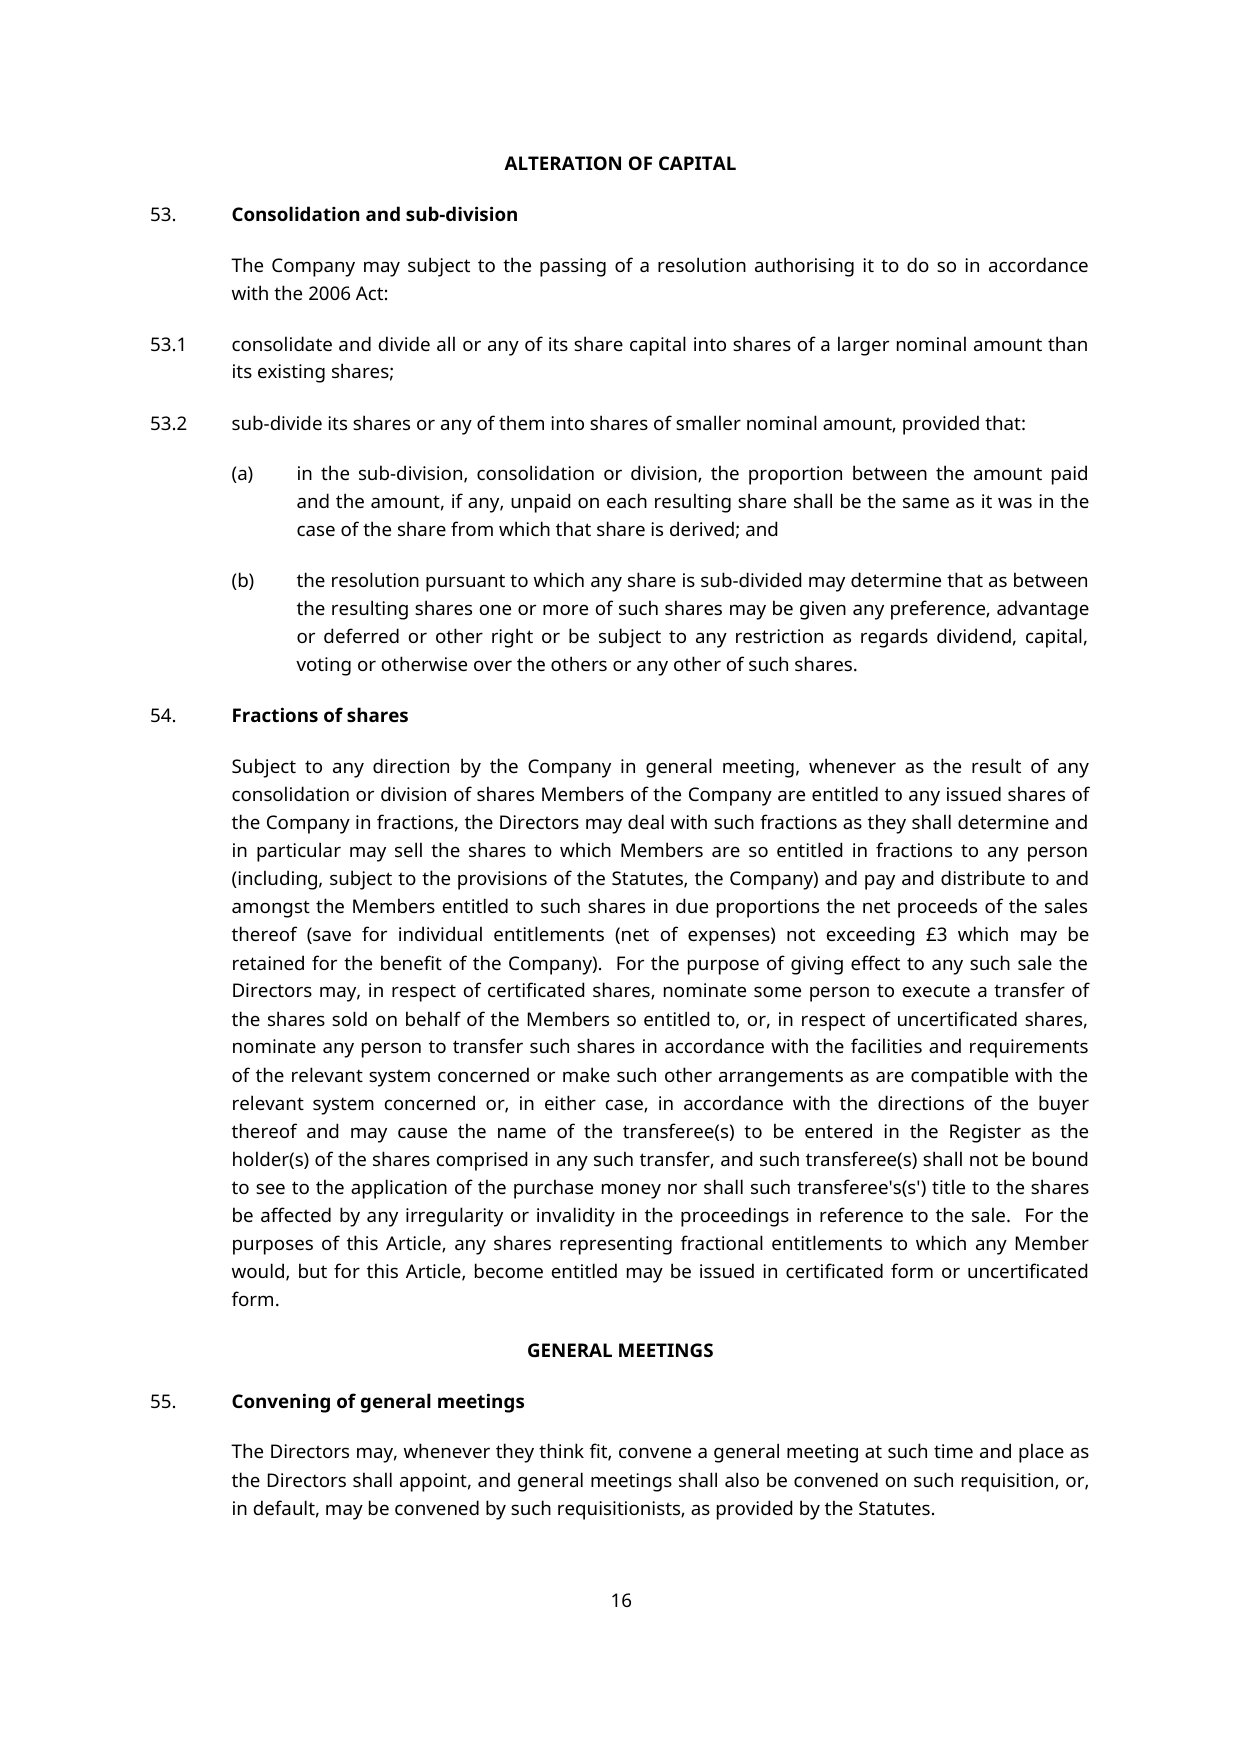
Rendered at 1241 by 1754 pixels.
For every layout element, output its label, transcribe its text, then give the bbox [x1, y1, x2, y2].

text GENERAL MEETINGS [150, 1337, 1090, 1362]
text Convening of general meetings [150, 1388, 1090, 1413]
list The Directors may, whenever they think fit, convene a general meeting at such time and place as the Directors shall appoint, and general meetings shall also be convened on such requisition, or, in default, may be convened by such requisitionists, as provided by the Statutes. [231, 1439, 1090, 1520]
text sub-divide its shares or any of them into shares of smaller nominal amount, provided that: [150, 410, 1090, 435]
text the resolution pursuant to which any share is sub-divided may determine that as between the resulting shares one or more of such shares may be given any preference, advantage or deferred or other right or be subject to any restriction as regards dividend, capital, voting or otherwise over the others or any other of such shares. [231, 568, 1090, 677]
text Consolidation and sub-division [150, 201, 1090, 226]
text consolidate and divide all or any of its share capital into shares of a larger nominal amount than its existing shares; [150, 331, 1090, 384]
text Fractions of shares [150, 703, 1090, 728]
text The Company may subject to the passing of a resolution authorising it to do so in accordance with the 2006 Act: [231, 252, 1090, 305]
text Subject to any direction by the Company in general meeting, whenever as the result of any consolidation or division of shares Members of the Company are entitled to any issued shares of the Company in fractions, the Directors may deal with such fractions as they shall determine and in particular may sell the shares to which Members are so entitled in fractions to any person (including, subject to the provisions of the Statutes, the Company) and pay and distribute to and amongst the Members entitled to such shares in due proportions the net proceeds of the sales thereof (save for individual entitlements (net of expenses) not exceeding £3 which may be retained for the benefit of the Company). For the purpose of giving effect to any such sale the Directors may, in respect of certificated shares, nominate some person to execute a transfer of the shares sold on behalf of the Members so entitled to, or, in respect of uncertificated shares, nominate any person to transfer such shares in accordance with the facilities and requirements of the relevant system concerned or make such other arrangements as are compatible with the relevant system concerned or, in either case, in accordance with the directions of the buyer thereof and may cause the name of the transferee(s) to be entered in the Register as the holder(s) of the shares comprised in any such transfer, and such transferee(s) shall not be bound to see to the application of the purchase money nor shall such transferee's(s') title to the shares be affected by any irregularity or invalidity in the proceedings in reference to the sale. For the purposes of this Article, any shares representing fractional entitlements to which any Member would, but for this Article, become entitled may be issued in certificated form or uncertificated form. [231, 754, 1090, 1312]
text ALTERATION OF CAPITAL [150, 150, 1090, 176]
text in the sub-division, consolidation or division, the proportion between the amount paid and the amount, if any, unpaid on each resulting share shall be the same as it was in the case of the share from which that share is derived; and [231, 461, 1090, 542]
